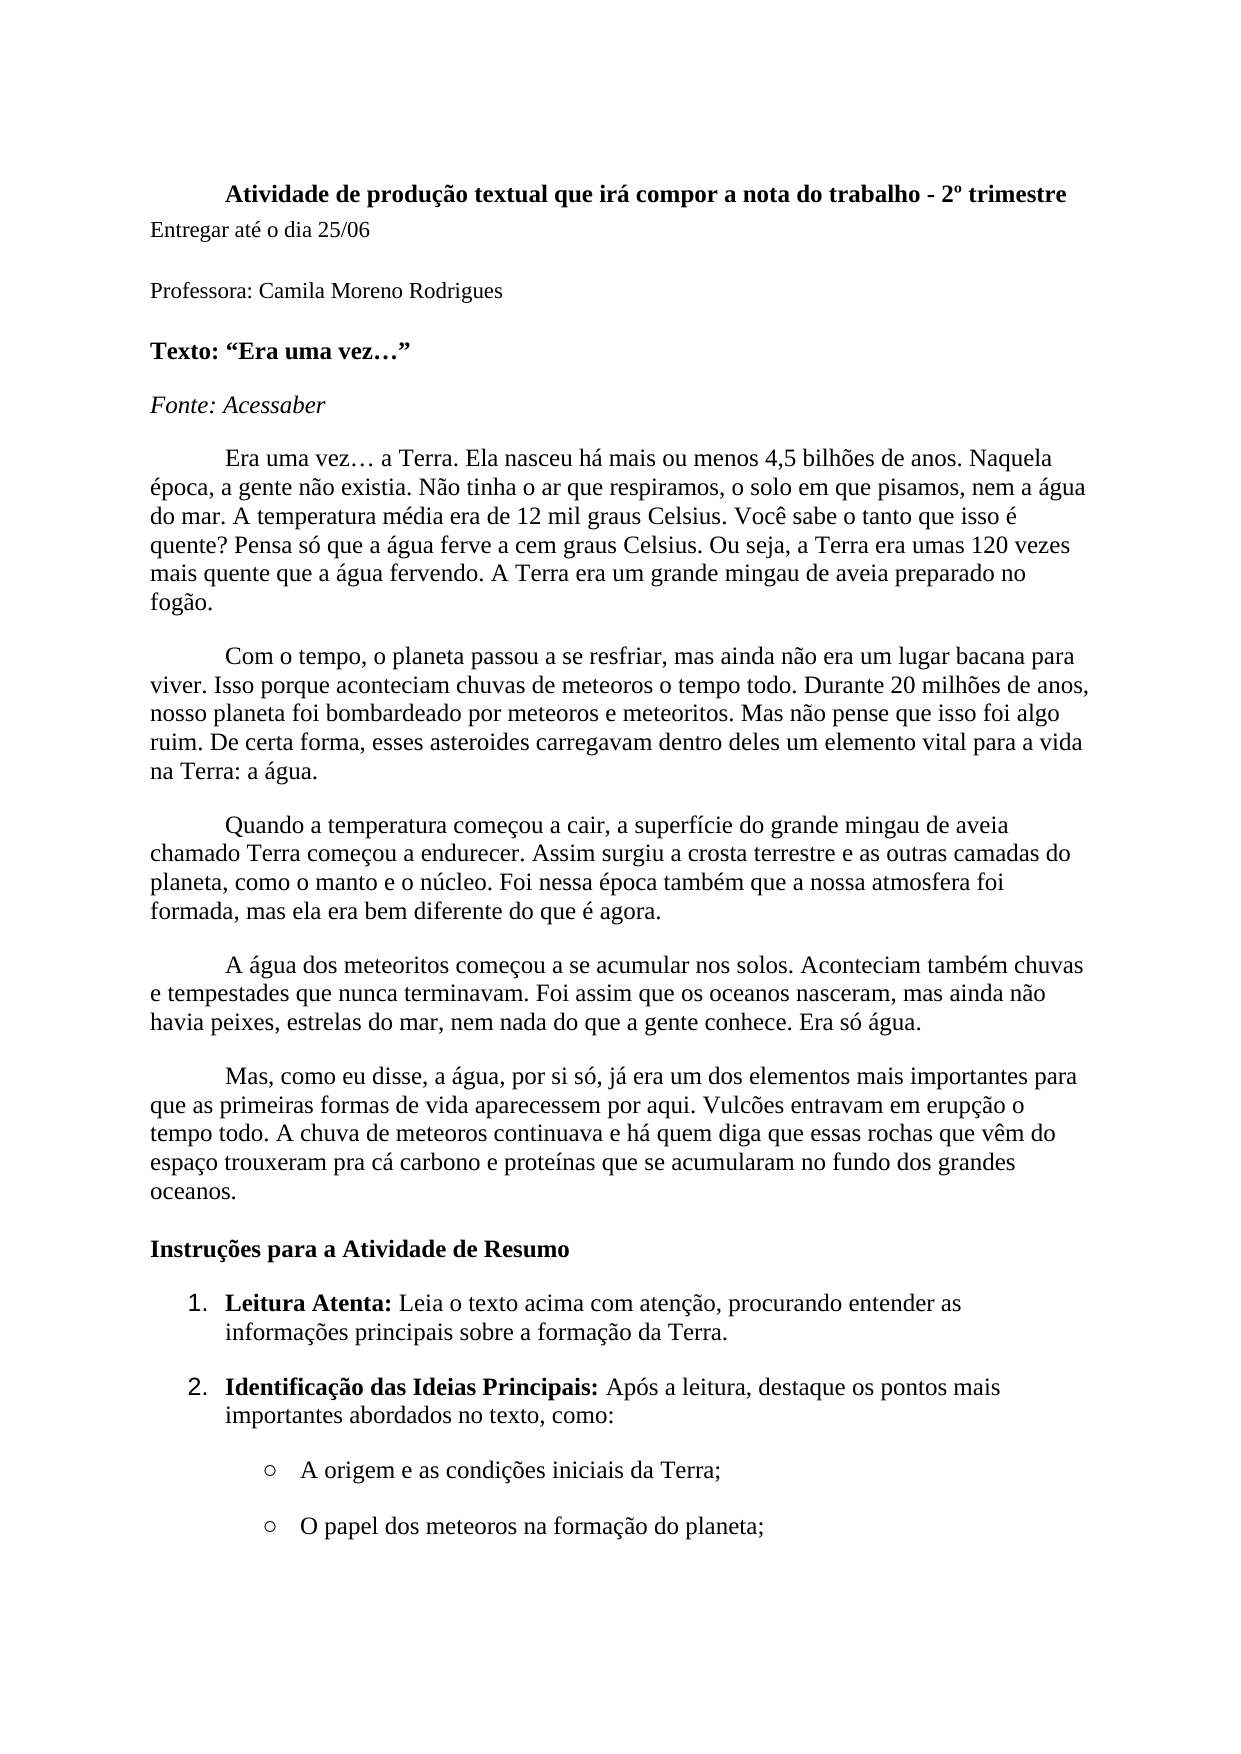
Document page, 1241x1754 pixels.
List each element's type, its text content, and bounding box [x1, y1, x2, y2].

list O papel dos meteoros na formação do planeta; [262, 1511, 1090, 1566]
text Com o tempo, o planeta passou a se resfriar, mas ainda não era um lugar bacana para viver. Isso porque aconteciam chuvas de meteoros o tempo todo. Durante 20 milhões de anos, nosso planeta foi bombardeado por meteoros e meteoritos. Mas não pense que isso foi algo ruim. De certa forma, esses asteroides carregavam dentro deles um elemento vital para a vida na Terra: a água. [150, 641, 1090, 785]
list Identificação das Ideias Principais: Após a leitura, destaque os pontos mais importantes abordados no texto, como: [187, 1372, 1090, 1456]
text Quando a temperatura começou a cair, a superfície do grande mingau de aveia chamado Terra começou a endurecer. Assim surgiu a crosta terrestre e as outras camadas do planeta, como o manto e o núcleo. Foi nessa época também que a nossa atmosfera foi formada, mas ela era bem diferente do que é agora. [150, 810, 1090, 925]
subtitle Instruções para a Atividade de Resumo [150, 1234, 1090, 1263]
text Era uma vez… a Terra. Ela nasceu há mais ou menos 4,5 bilhões de anos. Naquela época, a gente não existia. Não tinha o ar que respiramos, o solo em que pisamos, nem a água do mar. A temperatura média era de 12 mil graus Celsius. Você sabe o tanto que isso é quente? Pensa só que a água ferve a cem graus Celsius. Ou seja, a Terra era umas 120 vezes mais quente que a água fervendo. A Terra era um grande mingau de aveia preparado no fogão. [150, 443, 1090, 616]
subtitle Atividade de produção textual que irá compor a nota do trabalho - 2º trimestre [150, 179, 1090, 208]
text Professora: Camila Moreno Rodrigues [150, 277, 1090, 303]
text Mas, como eu disse, a água, por si só, já era um dos elementos mais importantes para que as primeiras formas de vida aparecessem por aqui. Vulcões entravam em erupção o tempo todo. A chuva de meteoros continuava e há quem diga que essas rochas que vêm do espaço trouxeram pra cá carbono e proteínas que se acumularam no fundo dos grandes oceanos. [150, 1061, 1090, 1205]
subtitle Texto: “Era uma vez…” [150, 336, 1090, 365]
list Leitura Atenta: Leia o texto acima com atenção, procurando entender as informações principais sobre a formação da Terra. [187, 1288, 1090, 1372]
text A água dos meteoritos começou a se acumular nos solos. Aconteciam também chuvas e tempestades que nunca terminavam. Foi assim que os oceanos nasceram, mas ainda não havia peixes, estrelas do mar, nem nada do que a gente conhece. Era só água. [150, 950, 1090, 1036]
text Fonte: Acessaber [150, 390, 1090, 418]
list A origem e as condições iniciais da Terra; [262, 1456, 1090, 1511]
text Entregar até o dia 25/06 [150, 216, 1090, 243]
